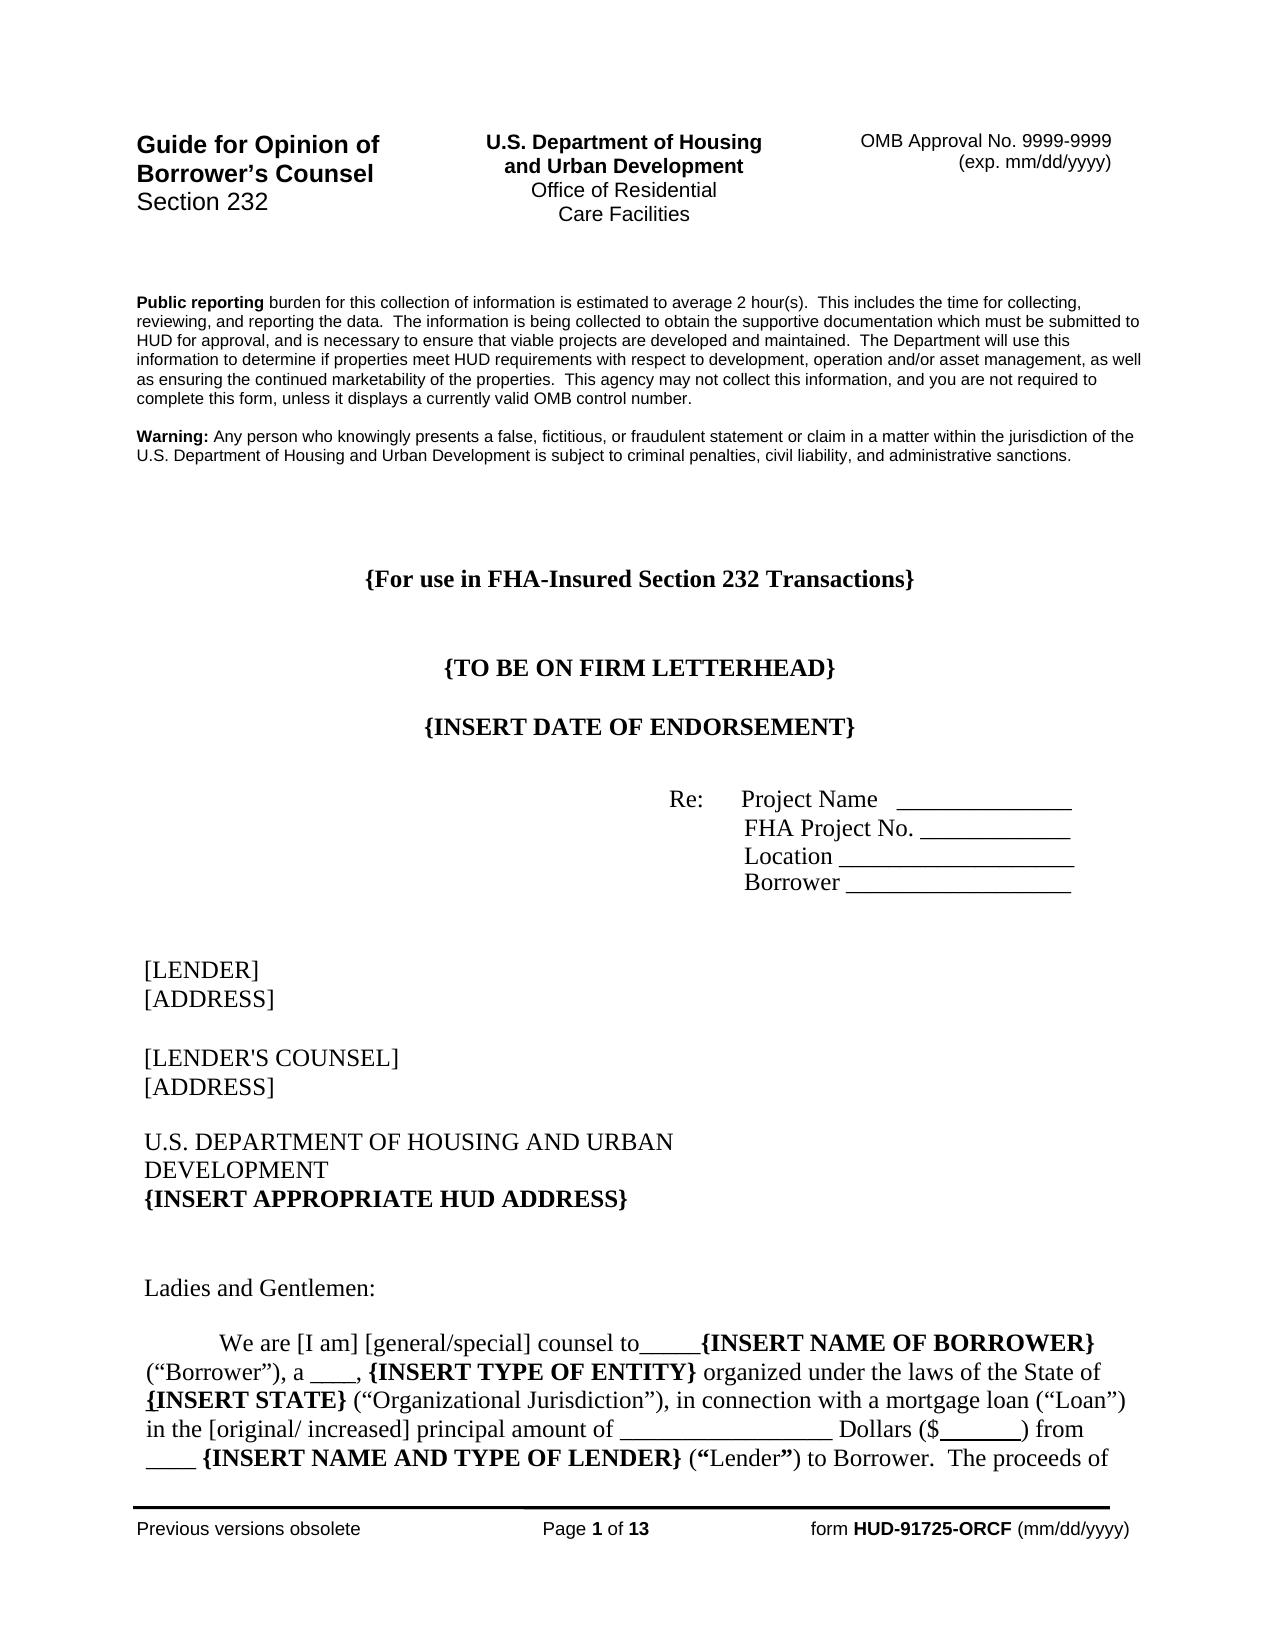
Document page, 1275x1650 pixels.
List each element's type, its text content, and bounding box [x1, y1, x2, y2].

text U.S. DEPARTMENT OF HOUSING AND URBAN DEVELOPMENT [144, 1127, 843, 1184]
table_header U.S. Department of Housing and Urban Development Office of Residential Care Facilities [458, 130, 790, 235]
text {For use in FHA-Insured Section 232 Transactions} [136, 568, 1143, 593]
text Re: Project Name ______________ [669, 784, 1143, 813]
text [146, 1328, 1139, 1472]
text Borrower __________________ [744, 870, 1143, 896]
text Ladies and Gentlemen: [144, 1277, 1143, 1302]
table_header Guide for Opinion of Borrower’s Counsel Section 232 [125, 130, 458, 235]
text {INSERT APPROPRIATE HUD ADDRESS} [144, 1184, 843, 1213]
text Public reporting burden for this collection of information is estimated to average 2 hour(s). This includes the time for collecting, reviewing, and reporting the data. The information is being collected to obtain the supportive documentation which must be submitted to HUD for approval, and is necessary to ensure that viable projects are developed and maintained. The Department will use this information to determine if properties meet HUD requirements with respect to development, operation and/or asset management, as well as ensuring the continued marketability of the properties. This agency may not collect this information, and you are not required to complete this form, unless it displays a currently valid OMB control number. [136, 293, 1143, 408]
table_header OMB Approval No. 9999-9999 (exp. mm/dd/yyyy) [790, 130, 1123, 235]
text Location [744, 842, 1143, 870]
text [LENDER] [ADDRESS] [144, 956, 288, 1013]
text [LENDER'S COUNSEL] [ADDRESS] [144, 1043, 438, 1101]
text Warning: Any person who knowingly presents a false, fictitious, or fraudulent statement or claim in a matter within the jurisdiction of the U.S. Department of Housing and Urban Development is subject to criminal penalties, civil liability, and administrative sanctions. [136, 427, 1143, 465]
text FHA Project No. ____________ [744, 813, 1143, 842]
text {TO BE ON FIRM LETTERHEAD} {INSERT DATE OF ENDORSEMENT} [136, 631, 1143, 747]
